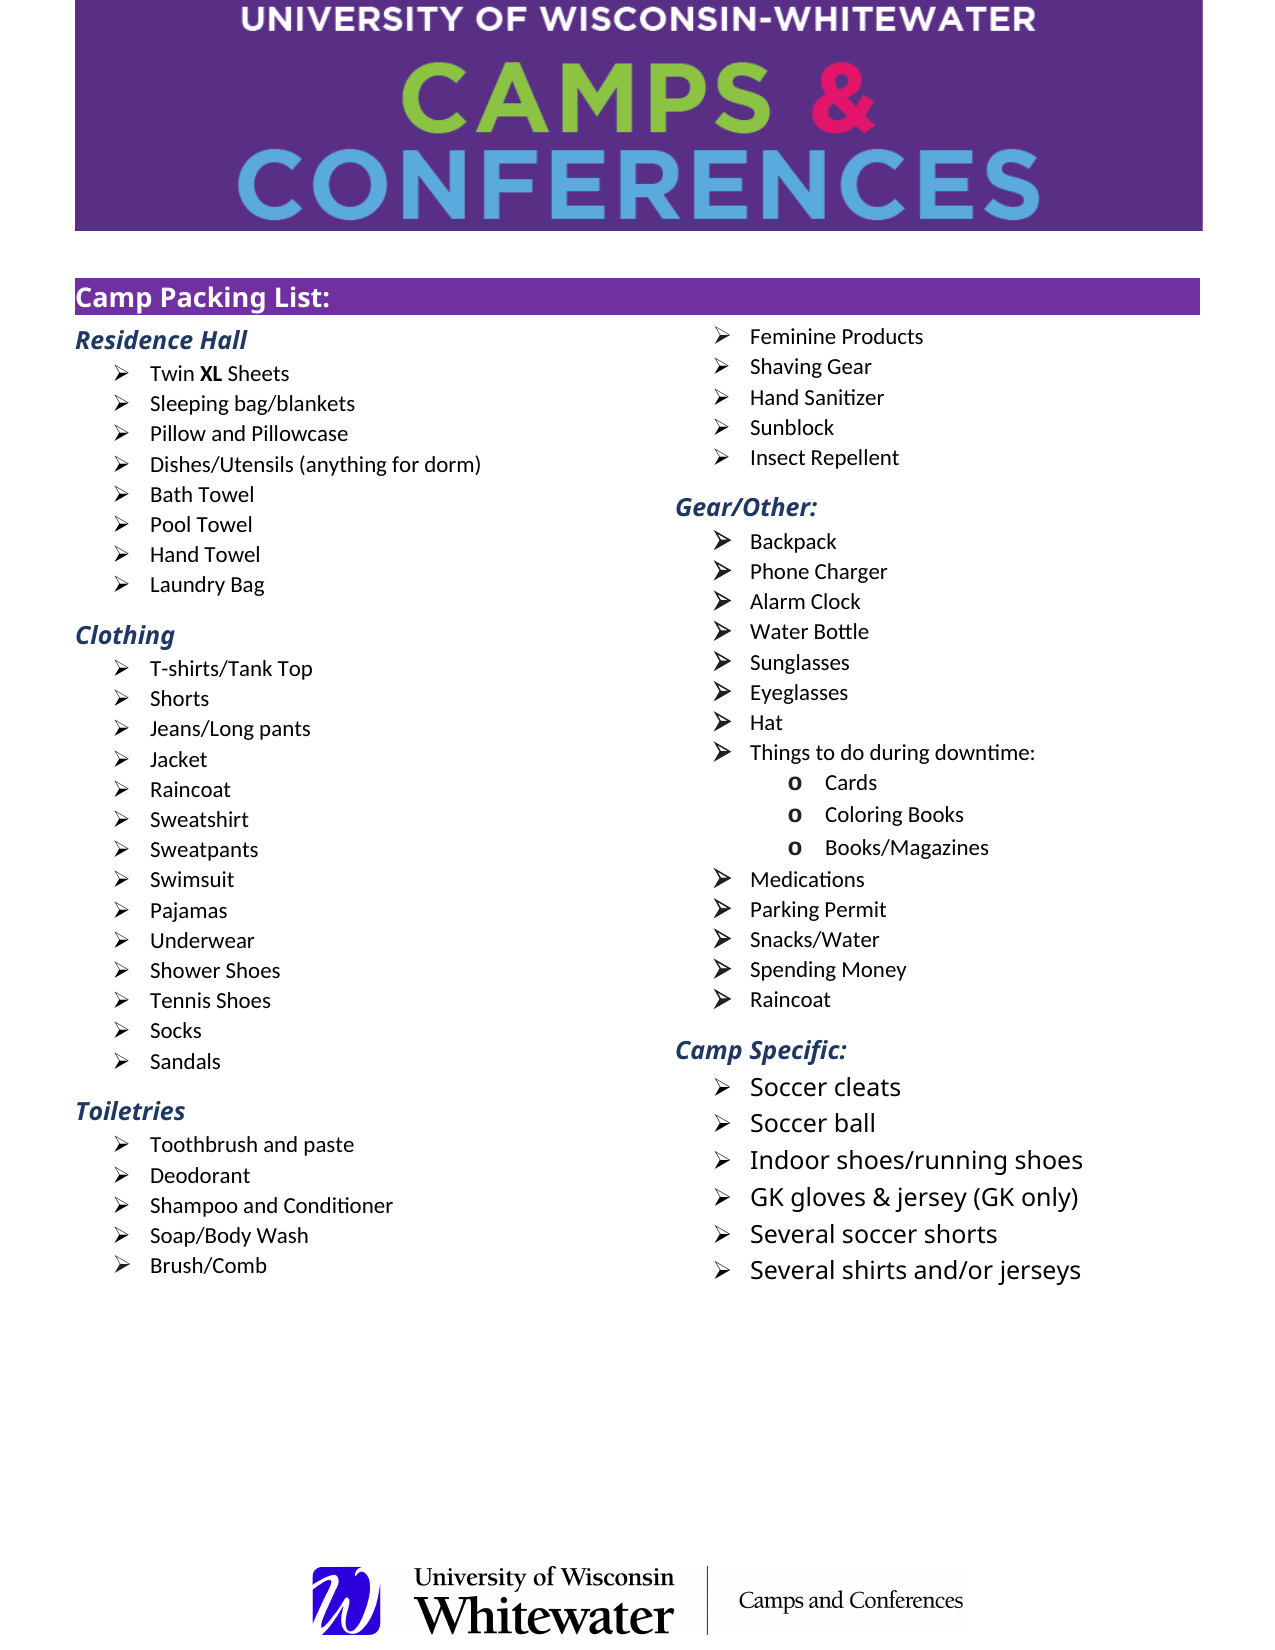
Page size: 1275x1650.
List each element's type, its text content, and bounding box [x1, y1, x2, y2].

list GK gloves & jersey (GK only) [712, 1179, 1200, 1213]
list Phone Charger [712, 557, 1200, 585]
list Water Bottle [712, 617, 1200, 645]
list Hand Towel [112, 540, 600, 568]
list Indoor shoes/running shoes [712, 1143, 1200, 1177]
list Feminine Products [712, 322, 1200, 350]
subtitle Camp Packing List: [75, 278, 1200, 315]
list Books/Magazines [787, 833, 1200, 862]
list Shorts [112, 684, 600, 712]
list Sunblock [712, 413, 1200, 441]
list Things to do during downtime: [712, 738, 1200, 766]
list Snacks/Water [712, 925, 1200, 953]
list Underwear [112, 926, 600, 954]
subtitle Camp Specific: [675, 1032, 1200, 1066]
list Eyeglasses [712, 678, 1200, 706]
list Backpack [712, 527, 1200, 555]
subtitle Gear/Other: [675, 490, 1200, 524]
list Hat [712, 708, 1200, 736]
list Deodorant [112, 1161, 600, 1189]
list T-shirts/Tank Top [112, 654, 600, 682]
list Pajamas [112, 896, 600, 924]
list Jeans/Long pants [112, 714, 600, 743]
list Spending Money [712, 955, 1200, 983]
list Alarm Clock [712, 587, 1200, 615]
list Laundry Bag [112, 571, 600, 598]
list Shampoo and Conditioner [112, 1191, 600, 1219]
list Twin XL Sheets [112, 359, 600, 387]
list Sweatshirt [112, 805, 600, 833]
picture [312, 1566, 963, 1635]
list Insect Repellent [712, 443, 1200, 471]
list Soccer ball [712, 1106, 1200, 1140]
list Raincoat [112, 775, 600, 803]
list Sunglasses [712, 648, 1200, 676]
list Shaving Gear [712, 352, 1200, 381]
list Several shirts and/or jerseys [712, 1253, 1200, 1287]
list Cards [787, 768, 1200, 798]
list Raincoat [712, 986, 1200, 1013]
list Swimsuit [112, 866, 600, 894]
list Parking Permit [712, 895, 1200, 923]
list Sleeping bag/blankets [112, 389, 600, 417]
picture [75, 0, 1204, 231]
list Socks [112, 1017, 600, 1045]
list Hand Sanitizer [712, 383, 1200, 411]
list Medications [712, 865, 1200, 893]
list Several soccer shorts [712, 1216, 1200, 1250]
list Coloring Books [787, 801, 1200, 830]
list Soccer cleats [712, 1069, 1200, 1103]
list Sweatpants [112, 835, 600, 863]
list Sandals [112, 1047, 600, 1075]
list Shower Shoes [112, 956, 600, 984]
list Dishes/Utensils (anything for dorm) [112, 450, 600, 478]
subtitle Residence Hall [75, 322, 600, 356]
subtitle Clothing [75, 617, 600, 651]
list Toothbrush and paste [112, 1131, 600, 1158]
list Pillow and Pillowcase [112, 419, 600, 447]
list Tennis Shoes [112, 986, 600, 1014]
list Jacket [112, 745, 600, 773]
list Pool Towel [112, 510, 600, 538]
list Brush/Comb [112, 1251, 600, 1279]
subtitle Toiletries [75, 1094, 600, 1128]
list Bath Towel [112, 480, 600, 508]
list Soap/Body Wash [112, 1221, 600, 1249]
